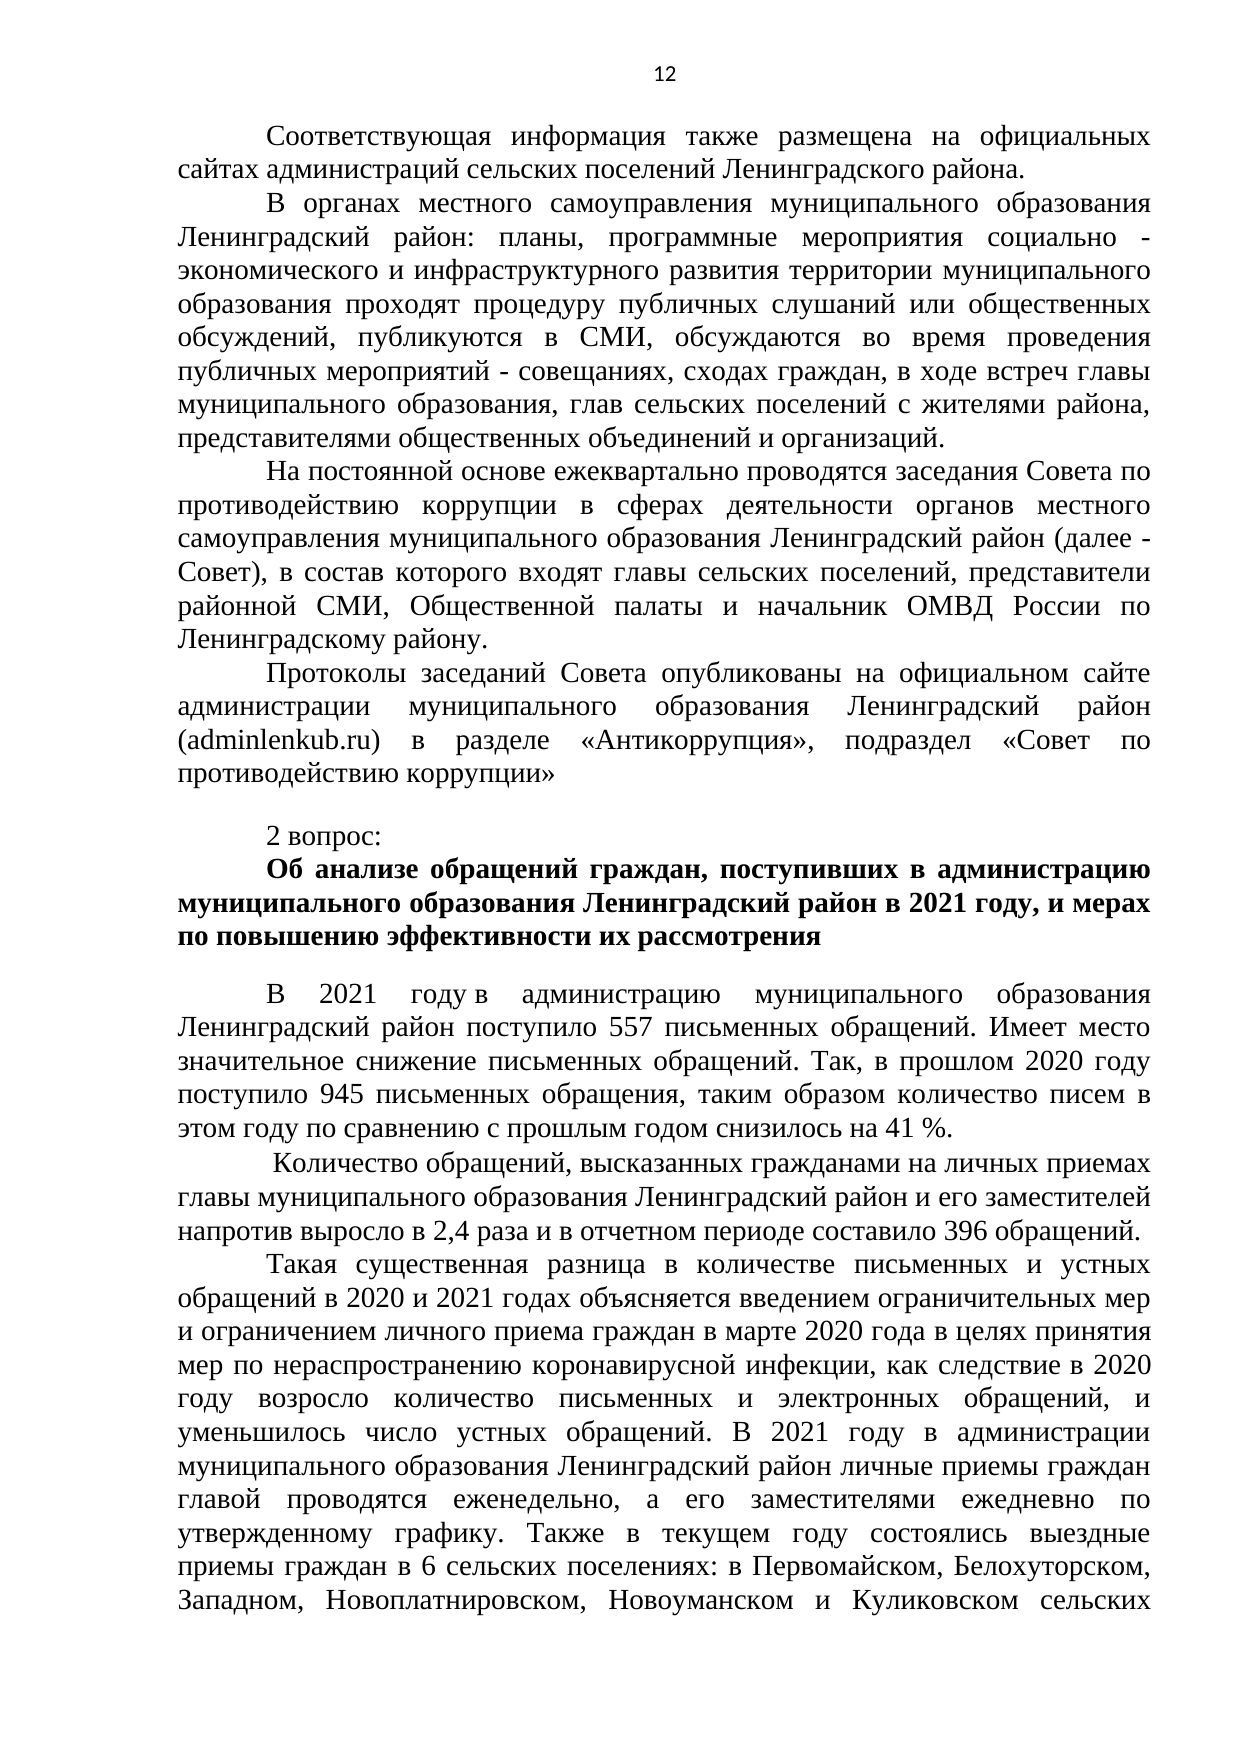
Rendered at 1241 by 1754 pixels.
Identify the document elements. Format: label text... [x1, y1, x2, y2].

text Соответствующая информация также размещена на официальных сайтах администраций сельских поселений Ленинградского района. [177, 118, 1152, 185]
text В 2021 году в администрацию муниципального образования Ленинградский район поступило 557 письменных обращений. Имеет место значительное снижение письменных обращений. Так, в прошлом 2020 году поступило 945 письменных обращения, таким образом количество писем в этом году по сравнению с прошлым годом снизилось на 41 %. [177, 976, 1152, 1144]
text 2 вопрос: [177, 818, 1152, 851]
text Протоколы заседаний Совета опубликованы на официальном сайте администрации муниципального образования Ленинградский район (adminlenkub.ru) в разделе «Антикоррупция», подраздел «Совет по противодействию коррупции» [177, 655, 1152, 789]
text Количество обращений, высказанных гражданами на личных приемах главы муниципального образования Ленинградский район и его заместителей напротив выросло в 2,4 раза и в отчетном периоде составило 396 обращений. [177, 1144, 1152, 1246]
subtitle Об анализе обращений граждан, поступивших в администрацию муниципального образования Ленинградский район в 2021 году, и мерах по повышению эффективности их рассмотрения [177, 851, 1152, 952]
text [177, 1246, 1152, 1615]
text В органах местного самоуправления муниципального образования Ленинградский район: планы, программные мероприятия социально - экономического и инфраструктурного развития территории муниципального образования проходят процедуру публичных слушаний или общественных обсуждений, публикуются в СМИ, обсуждаются во время проведения публичных мероприятий - совещаниях, сходах граждан, в ходе встреч главы муниципального образования, глав сельских поселений с жителями района, представителями общественных объединений и организаций. [177, 185, 1152, 453]
text На постоянной основе ежеквартально проводятся заседания Совета по противодействию коррупции в сферах деятельности органов местного самоуправления муниципального образования Ленинградский район (далее - Совет), в состав которого входят главы сельских поселений, представители районной СМИ, Общественной палаты и начальник ОМВД России по Ленинградскому району. [177, 453, 1152, 655]
